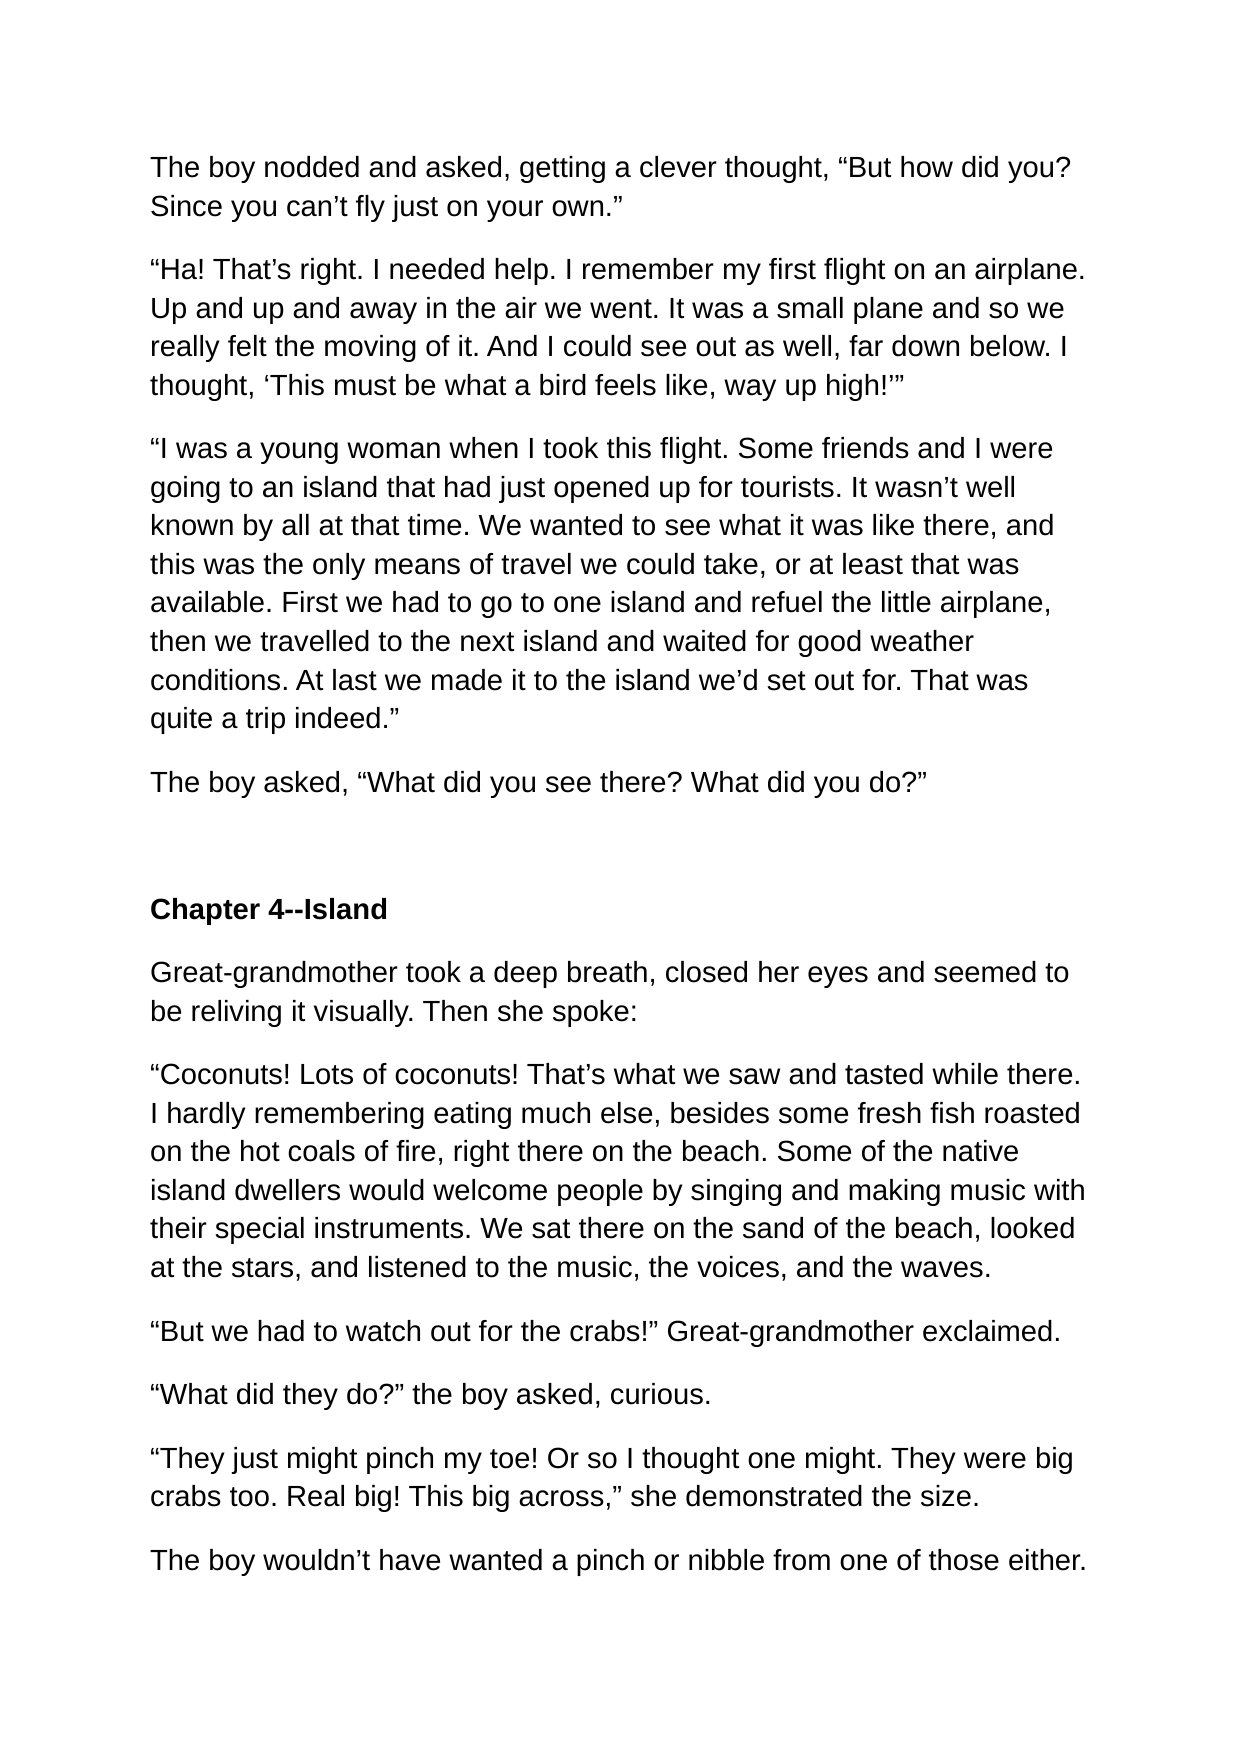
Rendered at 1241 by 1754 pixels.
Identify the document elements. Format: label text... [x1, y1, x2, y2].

text “They just might pinch my toe! Or so I thought one might. They were big crabs too. Real big! This big across,” she demonstrated the size. [150, 1441, 1090, 1513]
text “But we had to watch out for the crabs!” Great-grandmother exclaimed. [150, 1313, 1090, 1347]
text “Ha! That’s right. I needed help. I remember my first flight on an airplane. Up and up and away in the air we went. It was a small plane and so we really felt the moving of it. And I could see out as well, far down below. I thought, ‘This must be what a bird feels like, way up high!’” [150, 252, 1090, 401]
text Great-grandmother took a deep breath, closed her eyes and seemed to be reliving it visually. Then she spoke: [150, 955, 1090, 1027]
text “Coconuts! Lots of coconuts! That’s what we saw and tasted while there. I hardly remembering eating much else, besides some fresh fish roasted on the hot coals of fire, right there on the beach. Some of the native island dwellers would welcome people by singing and making music with their special instruments. We sat there on the sand of the beach, looked at the stars, and listened to the music, the voices, and the waves. [150, 1057, 1090, 1283]
text Chapter 4--Island [150, 892, 1090, 925]
text The boy wouldn’t have wanted a pinch or nibble from one of those either. [150, 1543, 1090, 1576]
text The boy asked, “What did you see there? What did you do?” [150, 764, 1090, 798]
text “What did they do?” the boy asked, curious. [150, 1377, 1090, 1411]
text “I was a young woman when I took this flight. Some friends and I were going to an island that had just opened up for tourists. It wasn’t well known by all at that time. We wanted to see what it was like there, and this was the only means of travel we could take, or at least that was available. First we had to go to one island and refuel the little airplane, then we travelled to the next island and waited for good weather conditions. At last we made it to the island we’d set out for. That was quite a trip indeed.” [150, 431, 1090, 734]
text The boy nodded and asked, getting a clever thought, “But how did you? Since you can’t fly just on your own.” [150, 150, 1090, 222]
